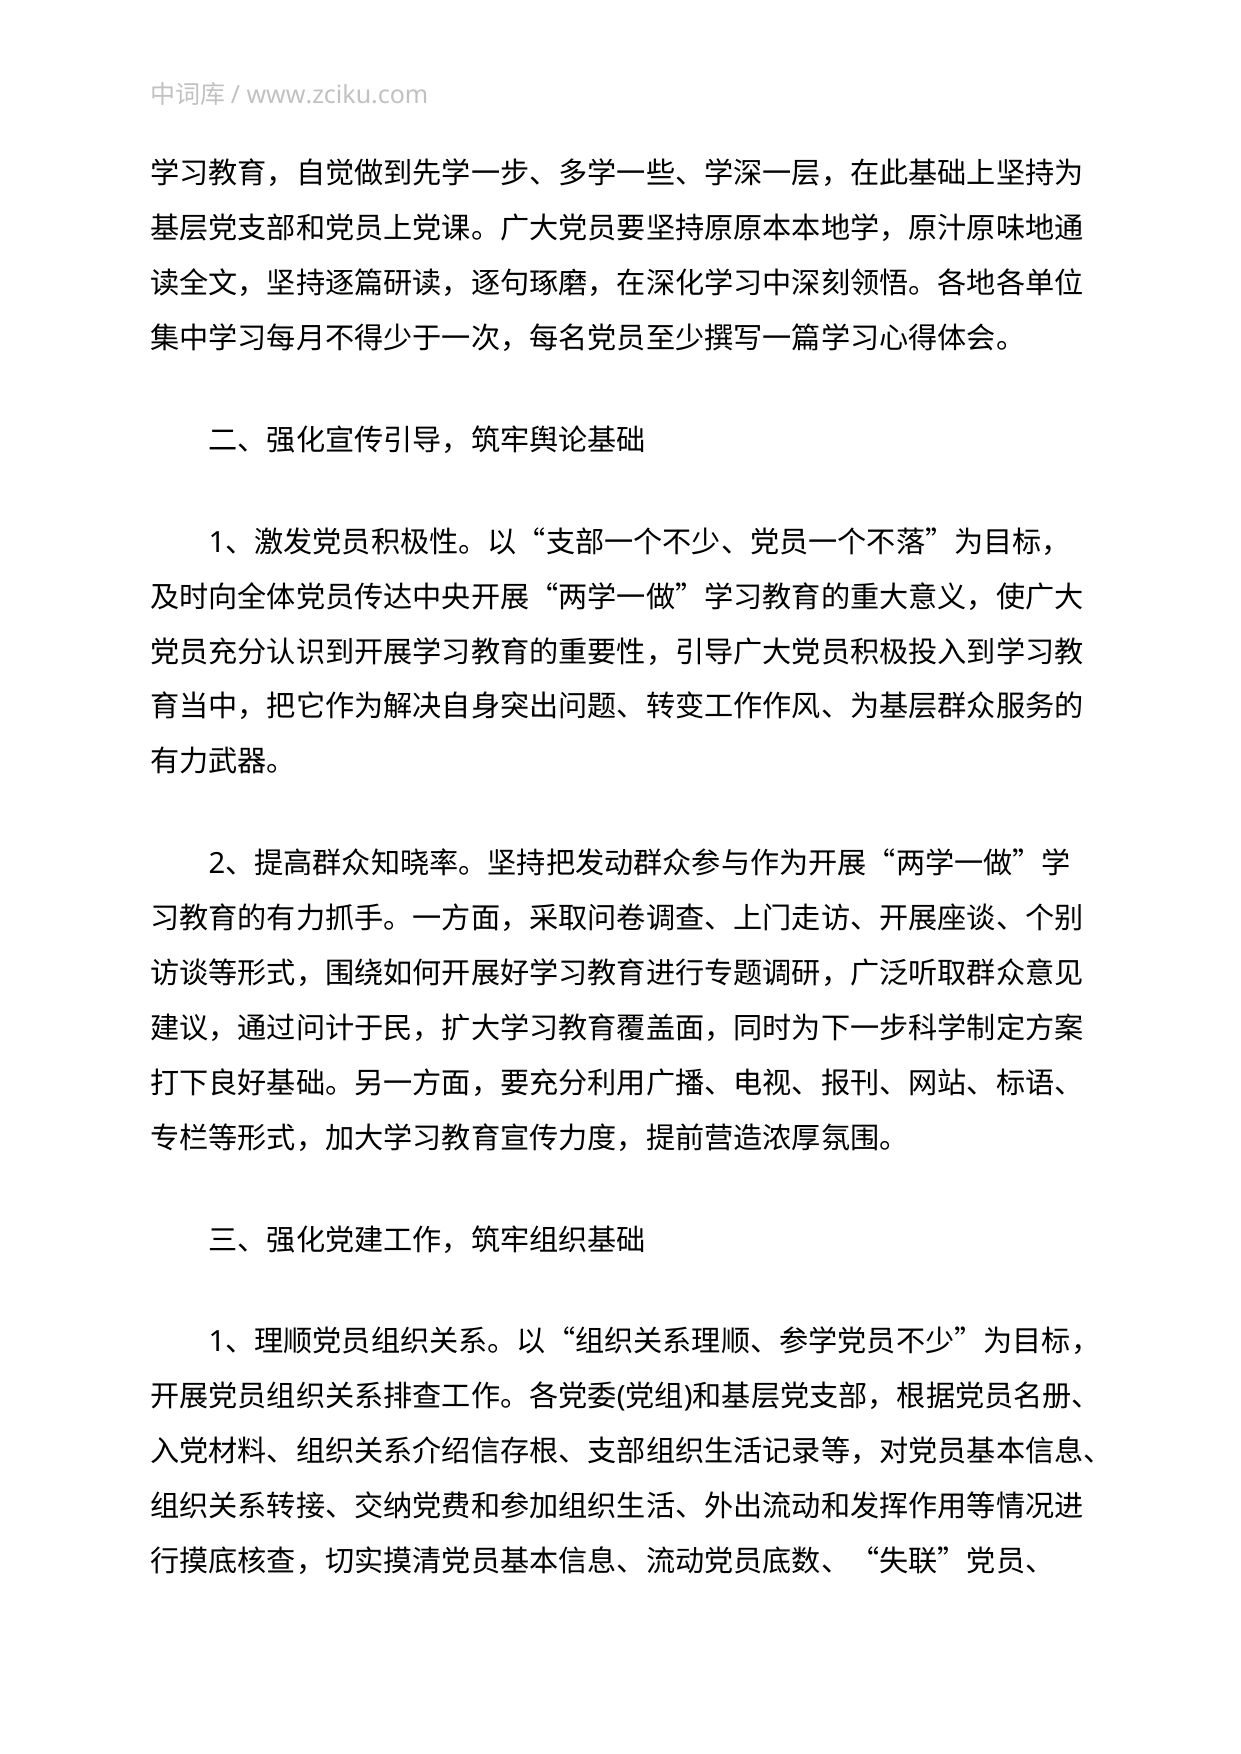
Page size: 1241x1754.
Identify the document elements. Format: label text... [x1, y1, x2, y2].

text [150, 1318, 1090, 1580]
text 1、激发党员积极性。以“支部一个不少、党员一个不落”为目标，及时向全体党员传达中央开展“两学一做”学习教育的重大意义，使广大党员充分认识到开展学习教育的重要性，引导广大党员积极投入到学习教育当中，把它作为解决自身突出问题、转变工作作风、为基层群众服务的有力武器。 [150, 518, 1090, 780]
text 2、提高群众知晓率。坚持把发动群众参与作为开展“两学一做”学习教育的有力抓手。一方面，采取问卷调查、上门走访、开展座谈、个别访谈等形式，围绕如何开展好学习教育进行专题调研，广泛听取群众意见建议，通过问计于民，扩大学习教育覆盖面，同时为下一步科学制定方案打下良好基础。另一方面，要充分利用广播、电视、报刊、网站、标语、专栏等形式，加大学习教育宣传力度，提前营造浓厚氛围。 [150, 840, 1090, 1157]
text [150, 150, 1090, 357]
text 三、强化党建工作，筑牢组织基础 [150, 1216, 1090, 1258]
text 二、强化宣传引导，筑牢舆论基础 [150, 416, 1090, 459]
